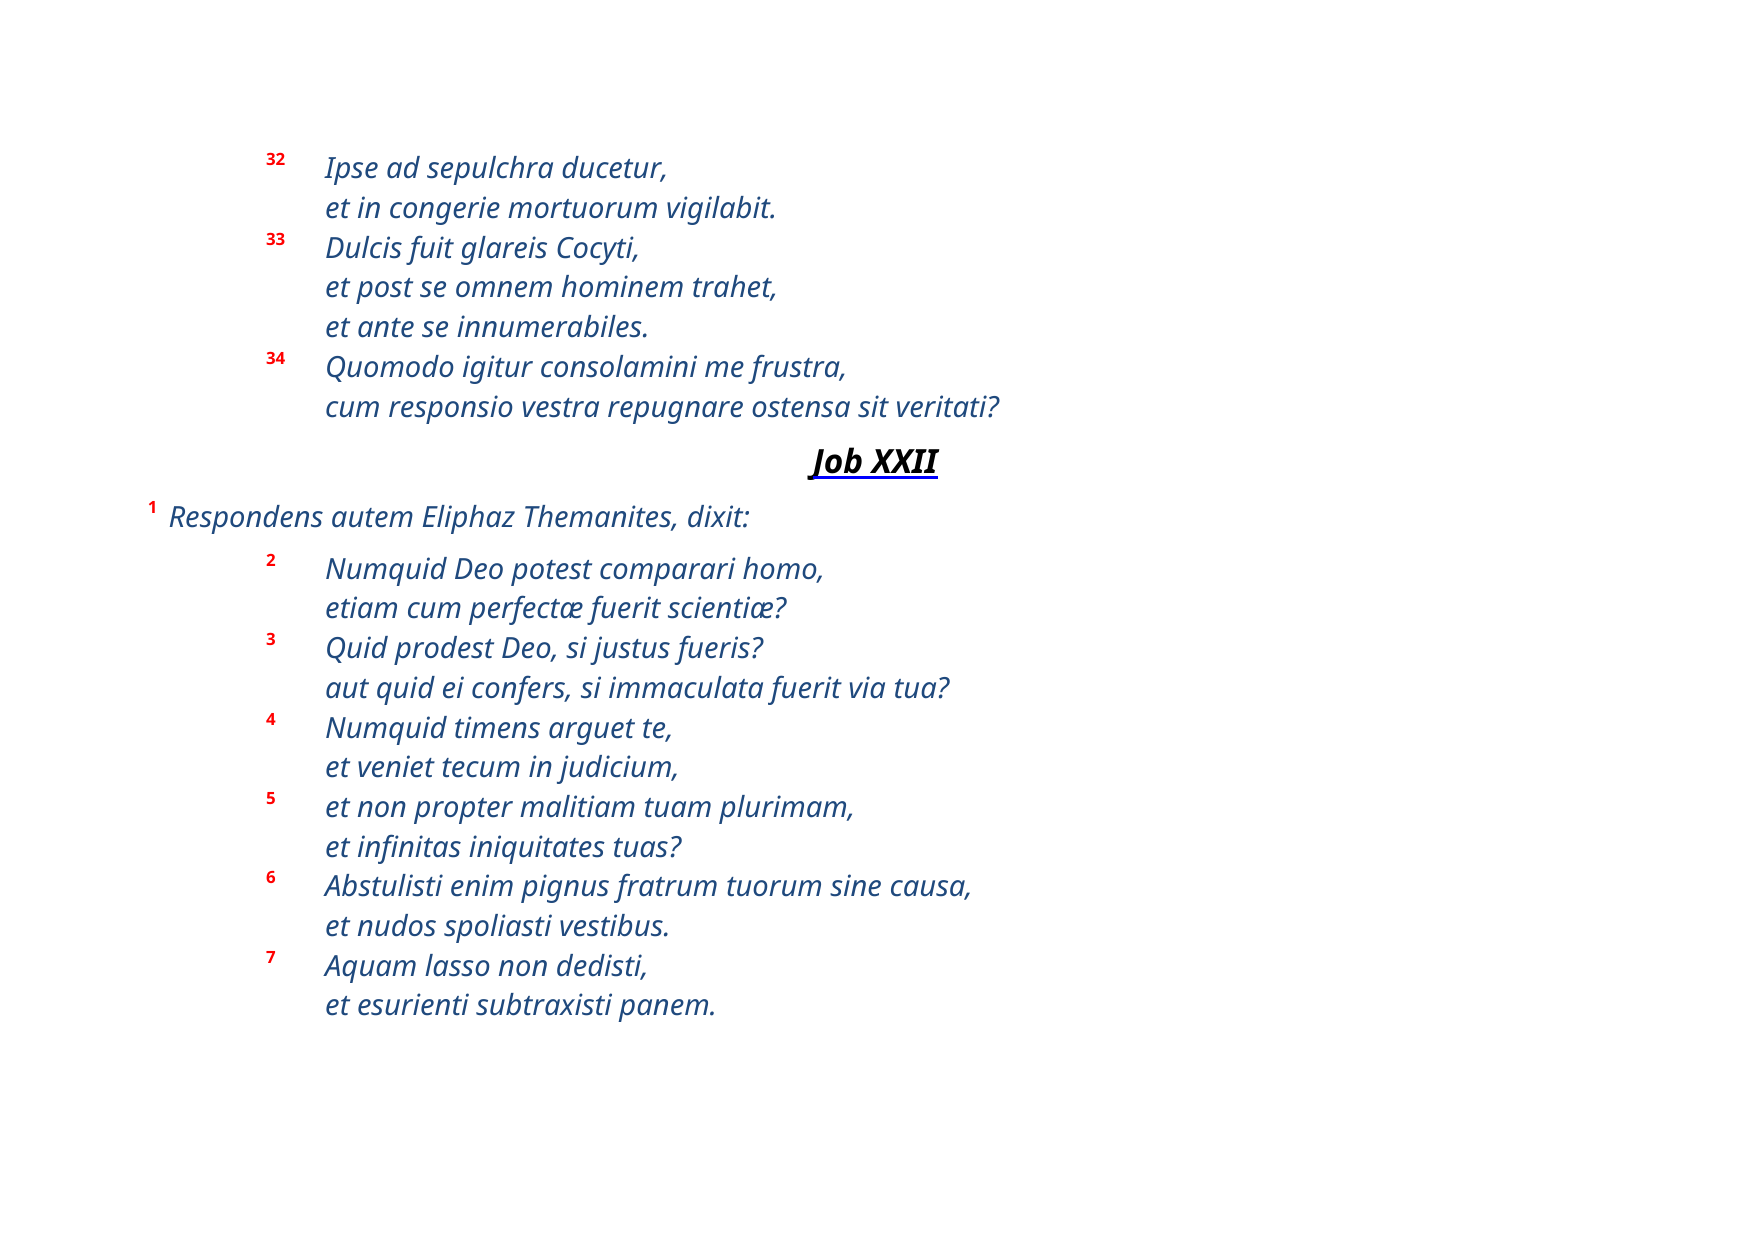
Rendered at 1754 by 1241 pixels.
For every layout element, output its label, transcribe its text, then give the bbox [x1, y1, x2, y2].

text 32 Ipse ad sepulchra ducetur, et in congerie mortuorum vigilabit. [266, 148, 1488, 227]
text 1 Respondens autem Eliphaz Themanites, dixit: [148, 496, 1606, 536]
text 34 Quomodo igitur consolamini me frustra, cum responsio vestra repugnare ostensa sit veritati? [266, 346, 1488, 426]
text 3 Quid prodest Deo, si justus fueris? aut quid ei confers, si immaculata fuerit via tua? [266, 627, 1488, 707]
text 6 Abstulisti enim pignus fratrum tuorum sine causa, et nudos spoliasti vestibus. [266, 866, 1488, 945]
text 4 Numquid timens arguet te, et veniet tecum in judicium, [266, 707, 1488, 786]
text 2 Numquid Deo potest comparari homo, etiam cum perfectæ fuerit scientiæ? [266, 548, 1488, 627]
text 5 et non propter malitiam tuam plurimam, et infinitas iniquitates tuas? [266, 786, 1488, 866]
text Job XXII [148, 438, 1606, 483]
text 7 Aquam lasso non dedisti, et esurienti subtraxisti panem. [266, 945, 1488, 1024]
text 33 Dulcis fuit glareis Cocyti, et post se omnem hominem trahet, et ante se innumerabiles. [266, 227, 1488, 346]
